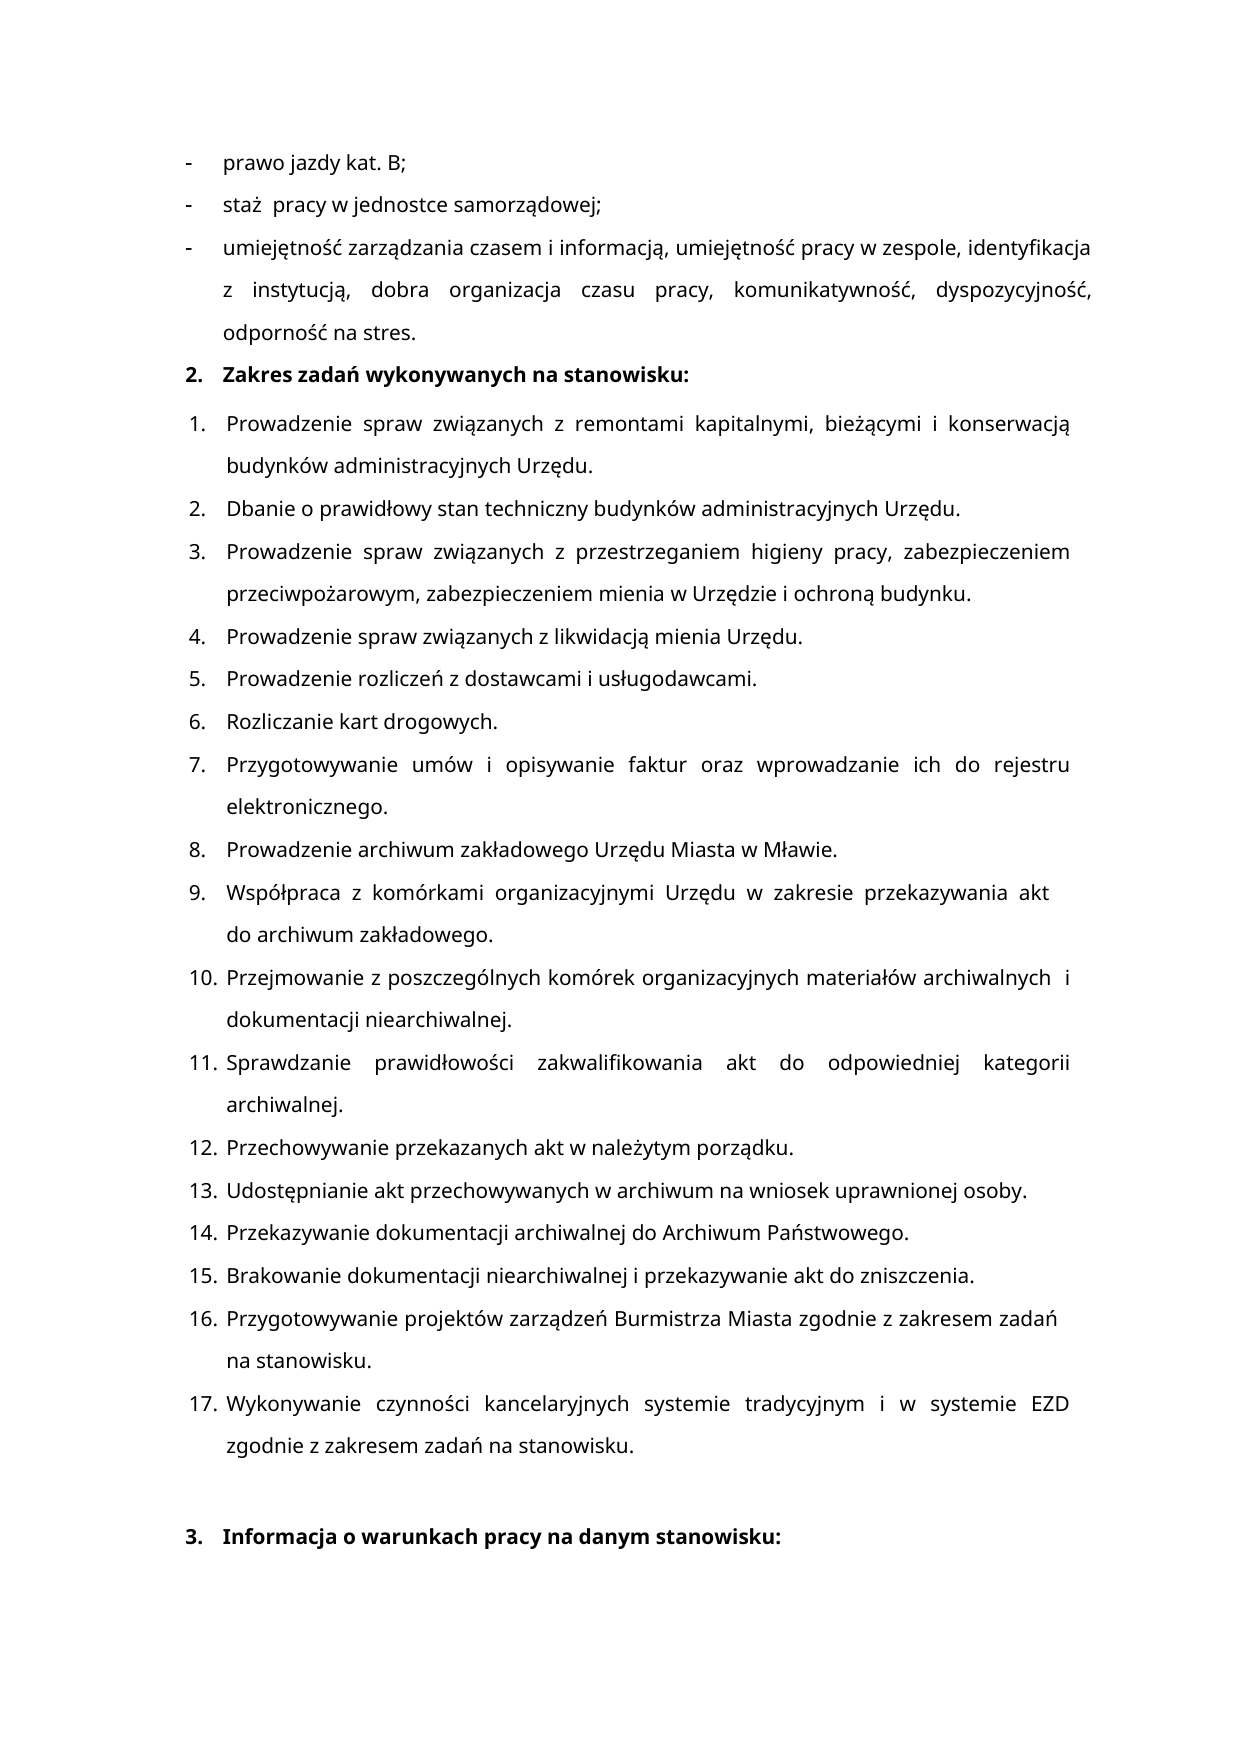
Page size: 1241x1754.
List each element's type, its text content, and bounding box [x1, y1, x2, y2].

list prawo jazdy kat. B; [185, 148, 1093, 176]
table_header Prowadzenie spraw związanych z remontami kapitalnymi, bieżącymi i konserwacją budynków administracyjnych Urzędu. Dbanie o prawidłowy stan techniczny budynków administracyjnych Urzędu. Prowadzenie spraw związanych z przestrzeganiem higieny pracy, zabezpieczeniem przeciwpożarowym, zabezpieczeniem mienia w Urzędzie i ochroną budynku. Prowadzenie spraw związanych z likwidacją mienia Urzędu. Prowadzenie rozliczeń z dostawcami i usługodawcami. Rozliczanie kart drogowych. Przygotowywanie umów i opisywanie faktur oraz wprowadzanie ich do rejestru elektronicznego. Prowadzenie archiwum zakładowego Urzędu Miasta w Mławie. Współpraca z komórkami organizacyjnymi Urzędu w zakresie przekazywania akt do archiwum zakładowego. Przejmowanie z poszczególnych komórek organizacyjnych materiałów archiwalnych i dokumentacji niearchiwalnej. Sprawdzanie prawidłowości zakwalifikowania akt do odpowiedniej kategorii archiwalnej. Przechowywanie przekazanych akt w należytym porządku. Udostępnianie akt przechowywanych w archiwum na wniosek uprawnionej osoby. Przekazywanie dokumentacji archiwalnej do Archiwum Państwowego. Brakowanie dokumentacji niearchiwalnej i przekazywanie akt do zniszczenia. Przygotowywanie projektów zarządzeń Burmistrza Miasta zgodnie z zakresem zadań na stanowisku. Wykonywanie czynności kancelaryjnych systemie tradycyjnym i w systemie EZD zgodnie z zakresem zadań na stanowisku. [153, 403, 1077, 1480]
list umiejętność zarządzania czasem i informacją, umiejętność pracy w zespole, identyfikacja z instytucją, dobra organizacja czasu pracy, komunikatywność, dyspozycyjność, odporność na stres. [185, 233, 1093, 346]
list staż pracy w jednostce samorządowej; [185, 190, 1093, 219]
list Informacja o warunkach pracy na danym stanowisku: [185, 1522, 1093, 1551]
list Zakres zadań wykonywanych na stanowisku: [185, 361, 1093, 389]
